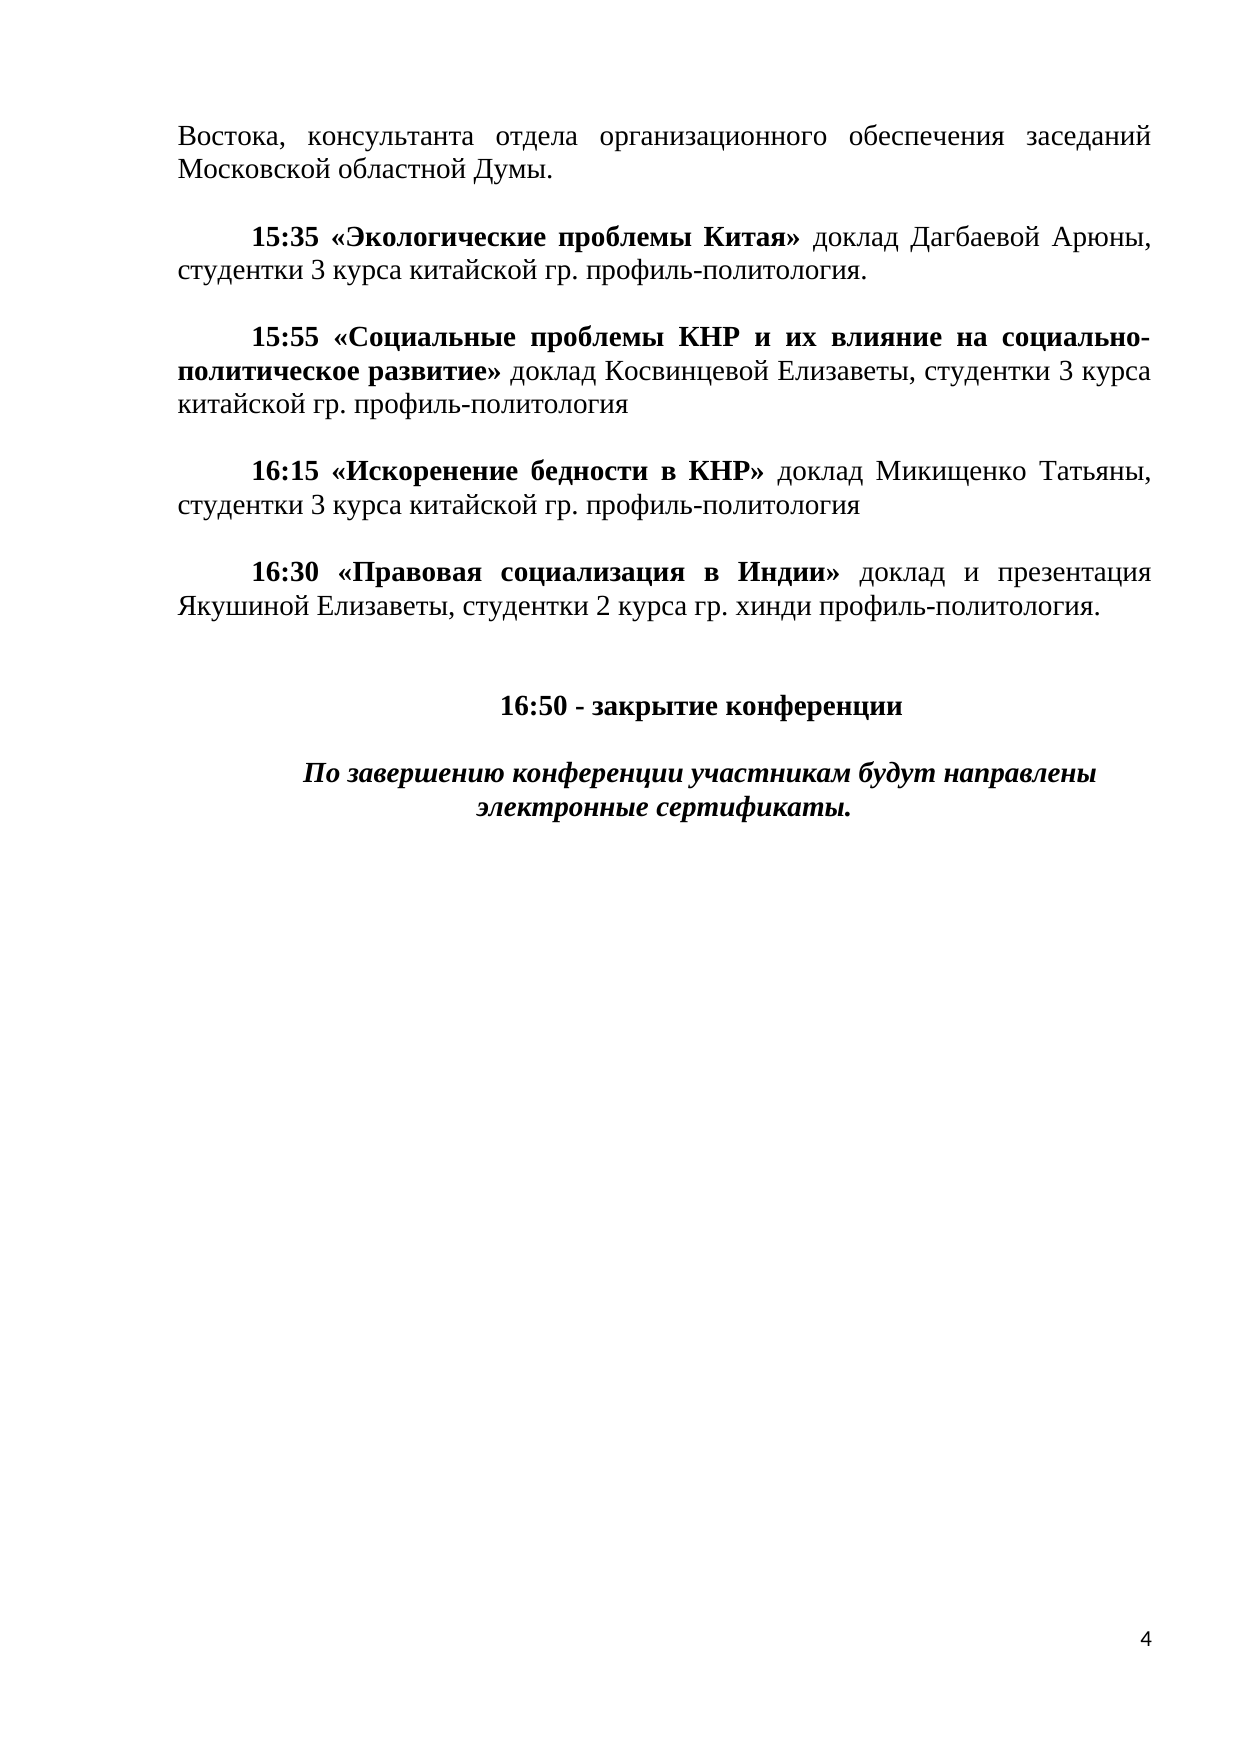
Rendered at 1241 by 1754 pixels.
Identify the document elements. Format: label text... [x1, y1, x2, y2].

text 15:55 «Социальные проблемы КНР и их влияние на социально-политическое развитие» доклад Косвинцевой Елизаветы, студентки 3 курса китайской гр. профиль-политология [177, 319, 1152, 420]
text 16:30 «Правовая социализация в Индии» доклад и презентация Якушиной Елизаветы, студентки 2 курса гр. хинди профиль-политология. [177, 554, 1152, 621]
text По завершению конференции участникам будут направлены электронные сертификаты. [177, 755, 1152, 822]
text 15:35 «Экологические проблемы Китая» доклад Дагбаевой Арюны, студентки 3 курса китайской гр. профиль-политология. [177, 219, 1152, 286]
text 16:15 «Искоренение бедности в КНР» доклад Микищенко Татьяны, студентки 3 курса китайской гр. профиль-политология [177, 453, 1152, 521]
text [177, 118, 1152, 185]
text 16:50 - закрытие конференции [177, 688, 1152, 722]
